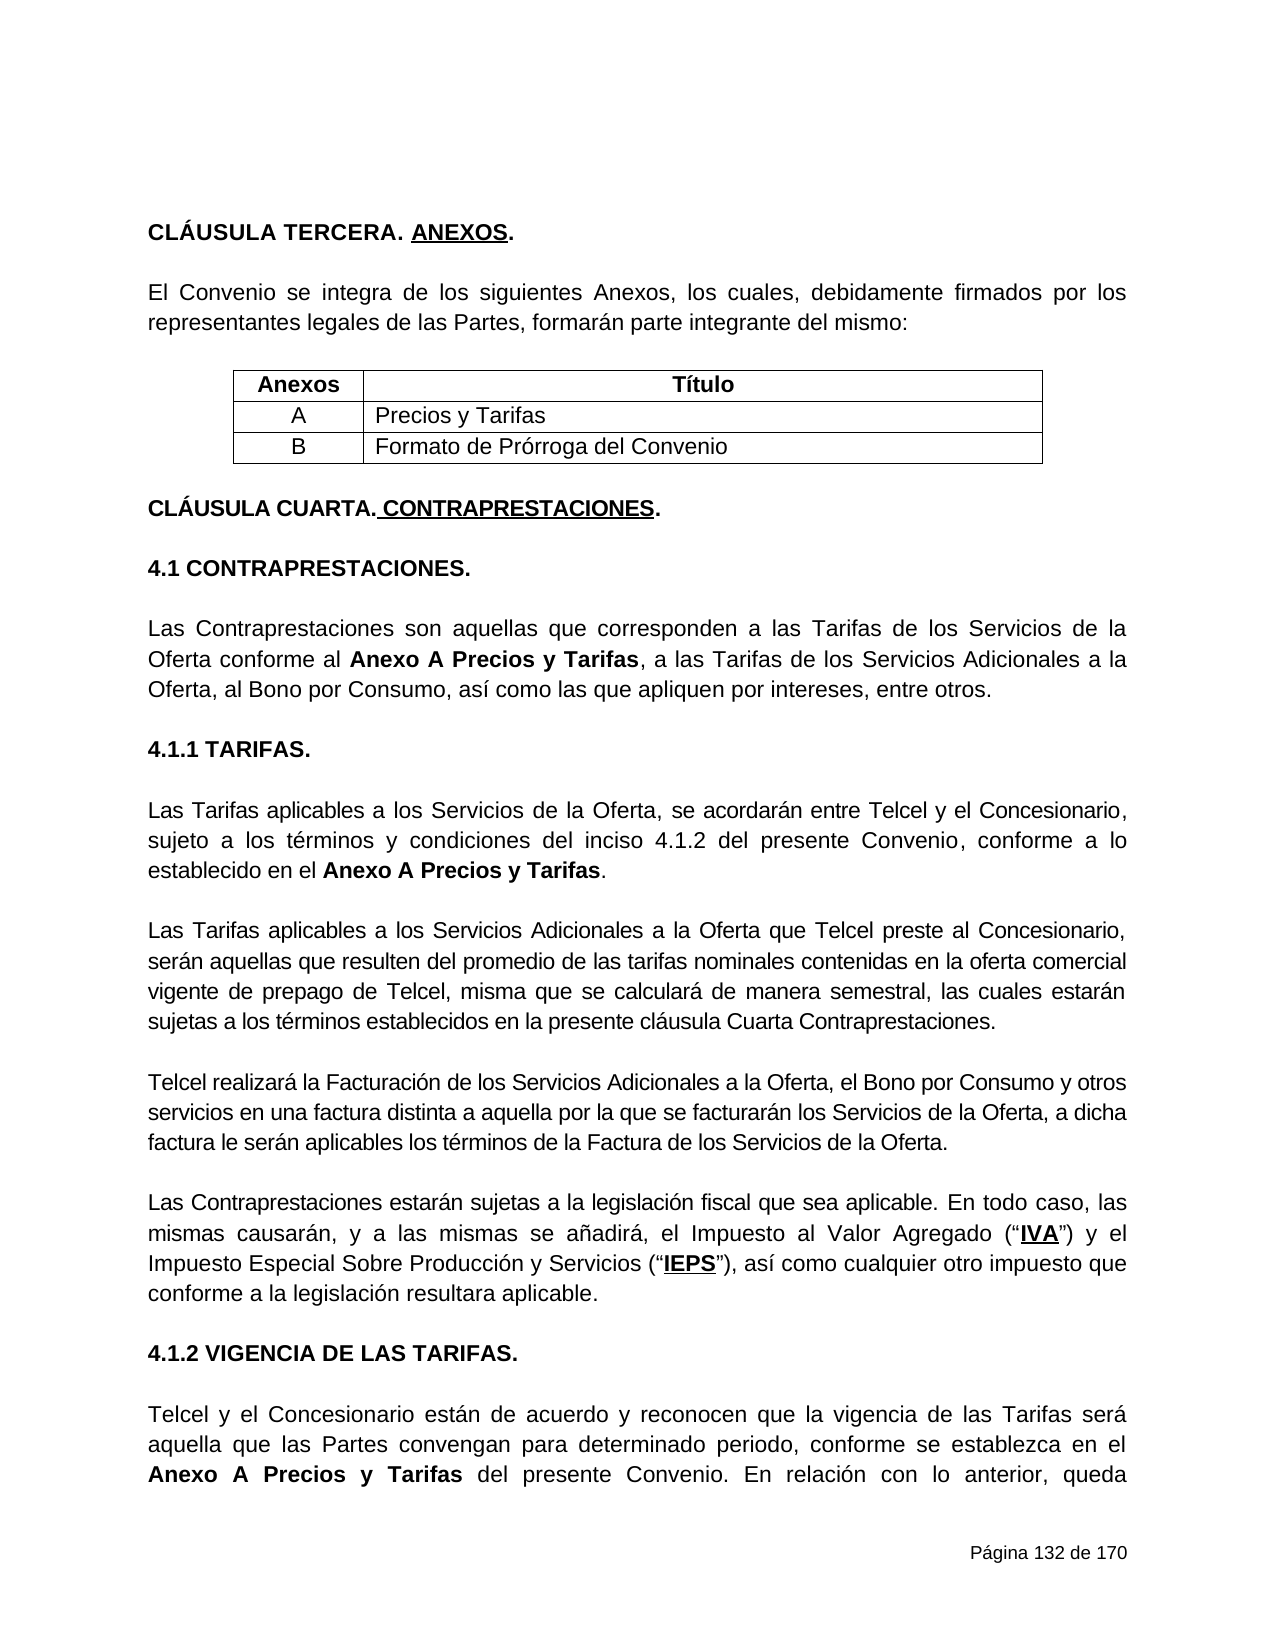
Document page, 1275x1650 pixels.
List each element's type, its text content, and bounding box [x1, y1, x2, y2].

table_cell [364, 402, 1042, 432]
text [148, 1401, 1127, 1488]
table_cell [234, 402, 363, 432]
text Las Tarifas aplicables a los Servicios Adicionales a la Oferta que Telcel preste al Concesionario, serán aquellas que resulten del promedio de las tarifas nominales contenidas en la oferta comercial vigente de prepago de Telcel, misma que se calculará de manera semestral, las cuales estarán sujetas a los términos establecidos en la presente cláusula Cuarta Contraprestaciones. [148, 917, 1127, 1034]
text Las Contraprestaciones estarán sujetas a la legislación fiscal que sea aplicable. En todo caso, las mismas causarán, y a las mismas se añadirá, el Impuesto al Valor Agregado (“IVA”) y el Impuesto Especial Sobre Producción y Servicios (“IEPS”), así como cualquier otro impuesto que conforme a la legislación resultara aplicable. [148, 1189, 1127, 1306]
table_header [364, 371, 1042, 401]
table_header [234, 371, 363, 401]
text El Convenio se integra de los siguientes Anexos, los cuales, debidamente firmados por los representantes legales de las Partes, formarán parte integrante del mismo: [148, 279, 1127, 336]
text 4.1.2 VIGENCIA DE LAS TARIFAS. [148, 1340, 1127, 1367]
subtitle CLÁUSULA CUARTA. CONTRAPRESTACIONES. [148, 494, 1127, 521]
subtitle 4.1.1 TARIFAS. [148, 736, 1127, 763]
subtitle CLÁUSULA TERCERA. ANEXOS. [148, 218, 1127, 245]
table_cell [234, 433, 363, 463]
text Telcel realizará la Facturación de los Servicios Adicionales a la Oferta, el Bono por Consumo y otros servicios en una factura distinta a aquella por la que se facturarán los Servicios de la Oferta, a dicha factura le serán aplicables los términos de la Factura de los Servicios de la Oferta. [148, 1068, 1127, 1155]
text Las Tarifas aplicables a los Servicios de la Oferta, se acordarán entre Telcel y el Concesionario, sujeto a los términos y condiciones del inciso 4.1.2 del presente Convenio, conforme a lo establecido en el Anexo A Precios y Tarifas. [148, 797, 1127, 883]
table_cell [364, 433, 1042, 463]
subtitle 4.1 CONTRAPRESTACIONES. [148, 555, 1127, 581]
text Las Contraprestaciones son aquellas que corresponden a las Tarifas de los Servicios de la Oferta conforme al Anexo A Precios y Tarifas, a las Tarifas de los Servicios Adicionales a la Oferta, al Bono por Consumo, así como las que apliquen por intereses, entre otros. [148, 615, 1127, 702]
